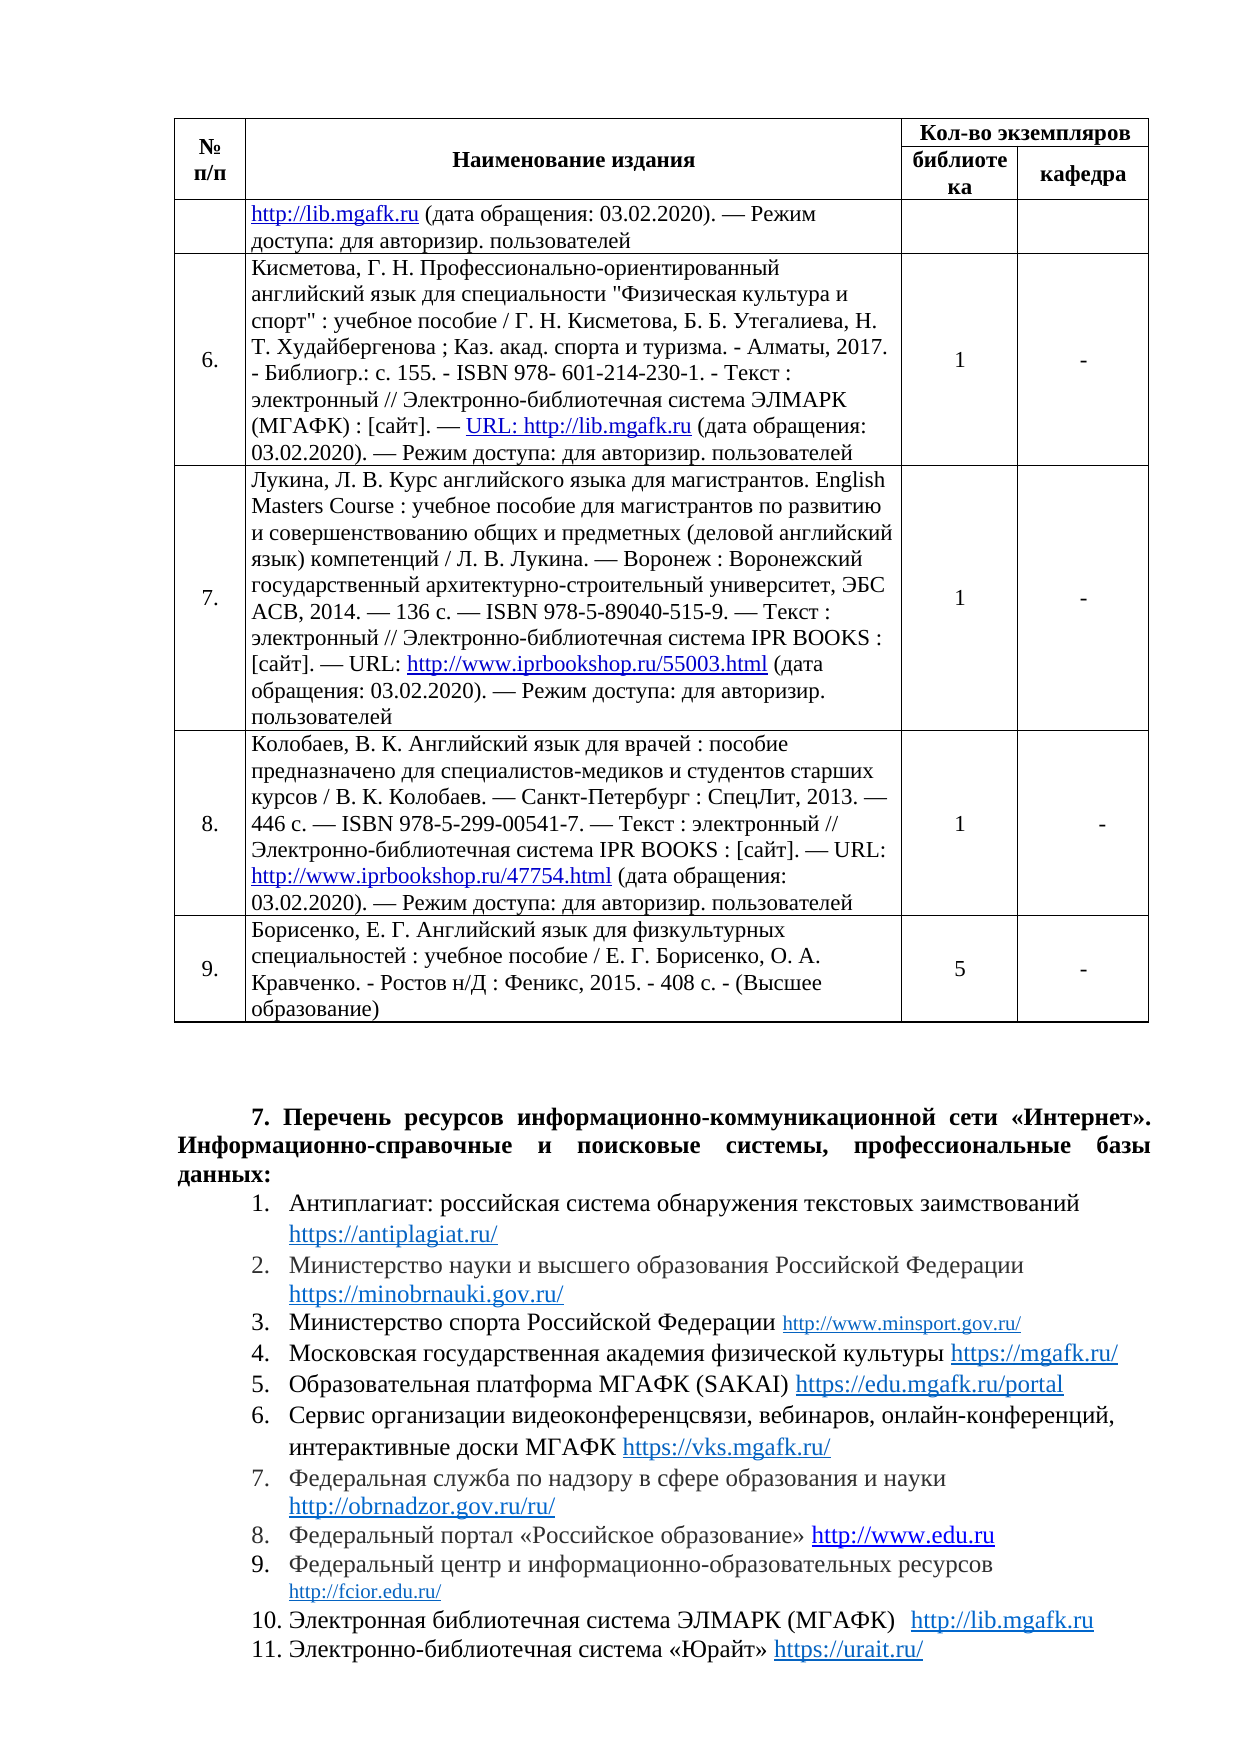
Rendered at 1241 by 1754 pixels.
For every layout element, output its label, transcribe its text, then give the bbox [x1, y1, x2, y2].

list Антиплагиат: российская система обнаружения текстовых заимствований https://antiplagiat.ru/ [251, 1188, 1152, 1248]
table_header Кол-во экземпляров [902, 119, 1148, 146]
list Московская государственная академия физической культуры https://mgafk.ru/ [251, 1338, 1152, 1367]
table_cell 1 [902, 254, 1017, 465]
table_cell 6. [175, 254, 245, 465]
table_cell 9. [175, 916, 245, 1021]
text 7. Перечень ресурсов информационно-коммуникационной сети «Интернет». Информационно-справочные и поисковые системы, профессиональные базы данных: [177, 1102, 1152, 1188]
table_cell - [1018, 466, 1148, 729]
list Электронная библиотечная система ЭЛМАРК (МГАФК) http://lib.mgafk.ru [251, 1605, 1152, 1634]
table_header № п/п [175, 119, 245, 199]
list Федеральный центр и информационно-образовательных ресурсов http://fcior.edu.ru/ [251, 1549, 1152, 1603]
table_cell Колобаев, В. К. Английский язык для врачей : пособие предназначено для специалистов-медиков и студентов старших курсов / В. К. Колобаев. — Санкт-Петербург : СпецЛит, 2013. — 446 c. — ISBN 978-5-299-00541-7. — Текст : электронный // Электронно-библиотечная система IPR BOOKS : [сайт]. — URL: http://www.iprbookshop.ru/47754.html (дата обращения: 03.02.2020). — Режим доступа: для авторизир. пользователей [246, 731, 901, 915]
table_cell 8. [175, 731, 245, 915]
table_cell 5 [902, 916, 1017, 1021]
list Электронно-библиотечная система «Юрайт» https://urait.ru/ [251, 1634, 1152, 1663]
table_cell 5. [175, 200, 245, 253]
table_cell - [1018, 200, 1148, 253]
table_cell кафедра [1018, 147, 1148, 199]
table_cell 7. [175, 466, 245, 729]
table_cell 1 [902, 731, 1017, 915]
table_cell - [1018, 254, 1148, 465]
table_cell - [1018, 731, 1148, 915]
table_cell Борисенко, Е. Г. Английский язык для физкультурных специальностей : учебное пособие / Е. Г. Борисенко, О. А. Кравченко. - Ростов н/Д : Феникс, 2015. - 408 с. - (Высшее образование) [246, 916, 901, 1021]
list Образовательная платформа МГАФК (SAKAI) https://edu.mgafk.ru/portal [251, 1369, 1152, 1398]
list Министерство спорта Российской Федерации http://www.minsport.gov.ru/ [251, 1307, 1152, 1336]
table_header Наименование издания [246, 119, 901, 199]
list Сервис организации видеоконференцсвязи, вебинаров, онлайн-конференций, интерактивные доски МГАФК https://vks.mgafk.ru/ [251, 1401, 1152, 1460]
list Министерство науки и высшего образования Российской Федерации https://minobrnauki.gov.ru/ [251, 1250, 1152, 1307]
table_cell Кисметова, Г. Н. Профессионально-ориентированный английский язык для специальности "Физическая культура и спорт" : учебное пособие / Г. Н. Кисметова, Б. Б. Утегалиева, Н. Т. Худайбергенова ; Каз. акад. спорта и туризма. - Алматы, 2017. - Библиогр.: с. 155. - ISBN 978- 601-214-230-1. - Текст : электронный // Электронно-библиотечная система ЭЛМАРК (МГАФК) : [сайт]. — URL: http://lib.mgafk.ru (дата обращения: 03.02.2020). — Режим доступа: для авторизир. пользователей [246, 254, 901, 465]
table_cell 1 [902, 466, 1017, 729]
list Федеральная служба по надзору в сфере образования и науки http://obrnadzor.gov.ru/ru/ [251, 1463, 1152, 1520]
list Федеральный портал «Российское образование» http://www.edu.ru [251, 1520, 1152, 1549]
table_cell библиотека [902, 147, 1017, 199]
table_cell 1 [902, 200, 1017, 253]
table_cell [246, 200, 901, 253]
table_cell - [1018, 916, 1148, 1021]
table_cell Лукина, Л. В. Курс английского языка для магистрантов. English Masters Course : учебное пособие для магистрантов по развитию и совершенствованию общих и предметных (деловой английский язык) компетенций / Л. В. Лукина. — Воронеж : Воронежский государственный архитектурно-строительный университет, ЭБС АСВ, 2014. — 136 c. — ISBN 978-5-89040-515-9. — Текст : электронный // Электронно-библиотечная система IPR BOOKS : [сайт]. — URL: http://www.iprbookshop.ru/55003.html (дата обращения: 03.02.2020). — Режим доступа: для авторизир. пользователей [246, 466, 901, 729]
